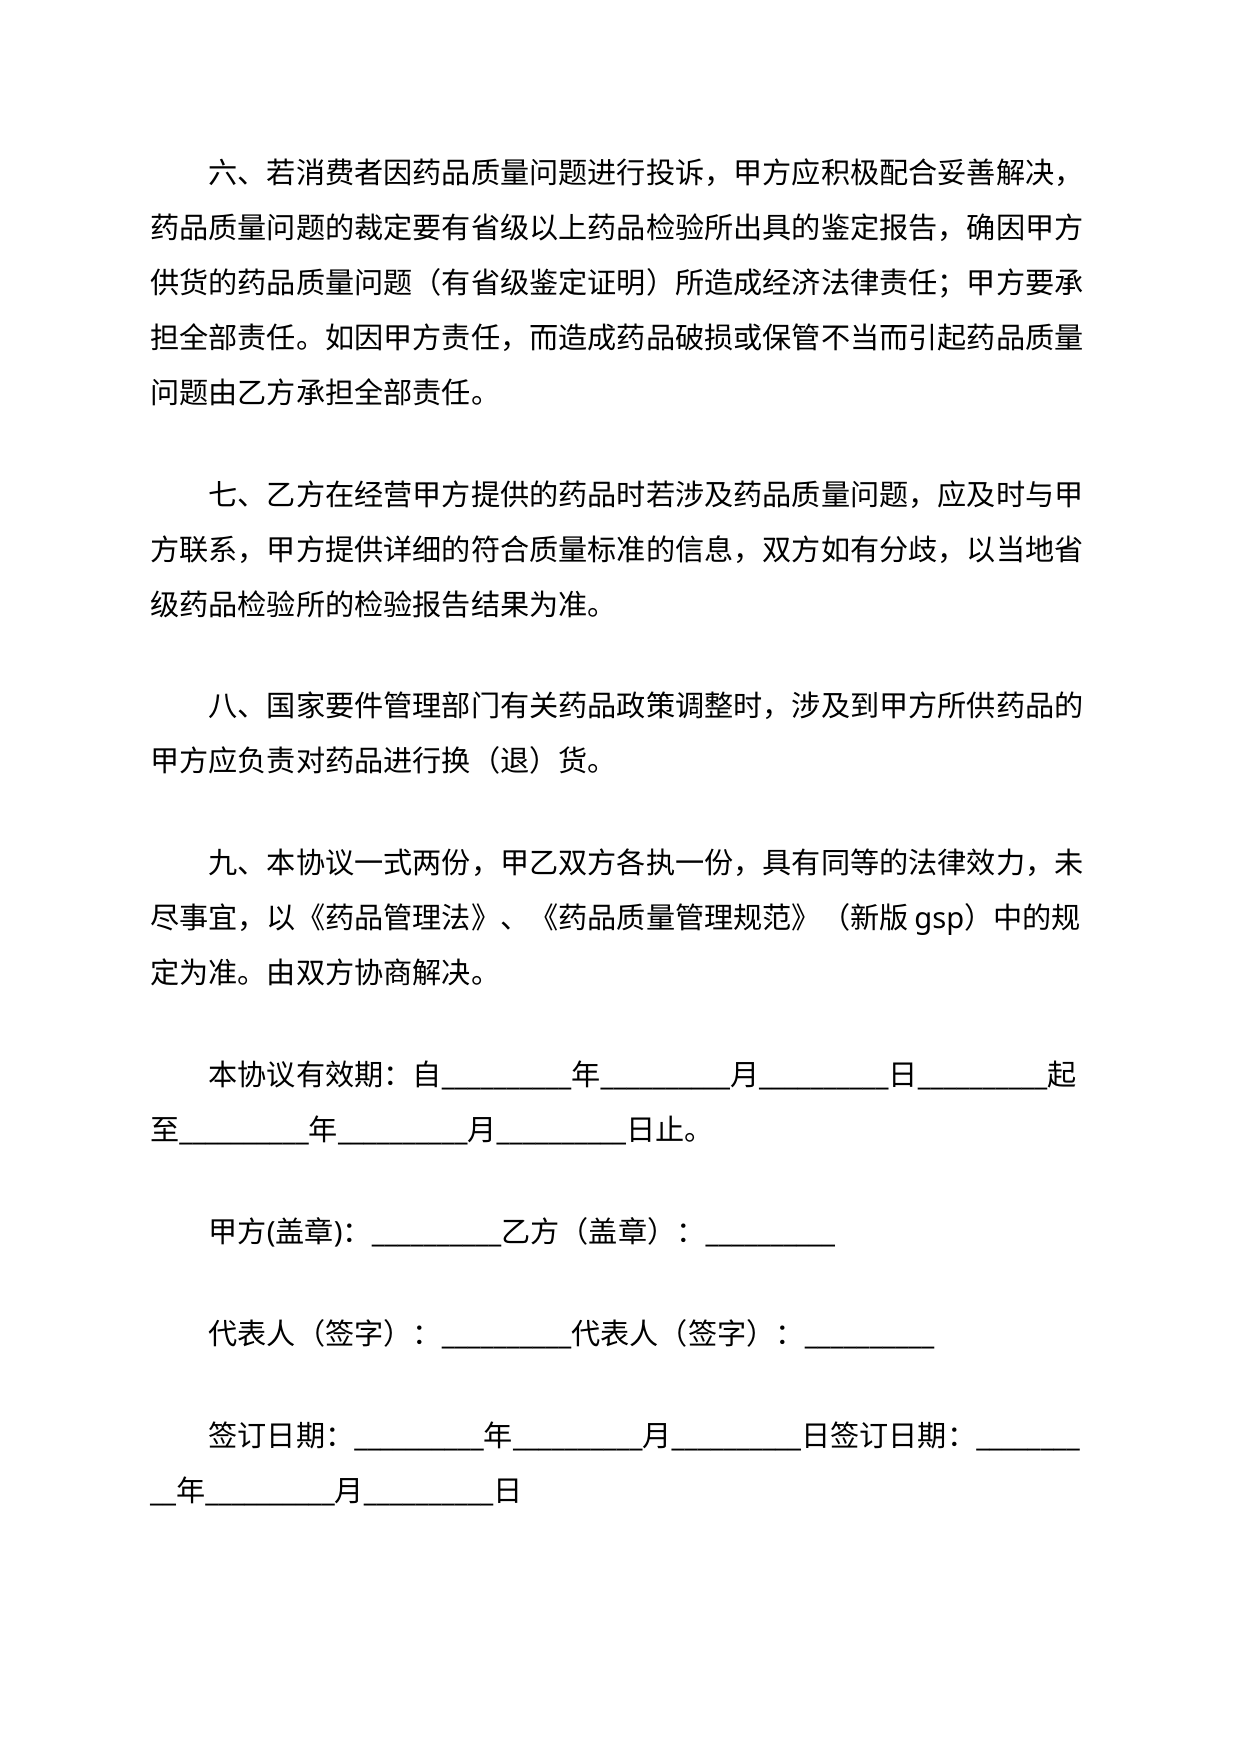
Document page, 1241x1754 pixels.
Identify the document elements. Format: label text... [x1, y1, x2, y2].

text 九、本协议一式两份，甲乙双方各执一份，具有同等的法律效力，未尽事宜，以《药品管理法》、《药品质量管理规范》（新版gsp）中的规定为准。由双方协商解决。 [150, 839, 1090, 992]
text 代表人（签字）：__________代表人（签字）：__________ [150, 1310, 1090, 1353]
text 签订日期：__________年__________月__________日签订日期：__________年__________月__________日 [150, 1412, 1090, 1509]
text 八、国家要件管理部门有关药品政策调整时，涉及到甲方所供药品的甲方应负责对药品进行换（退）货。 [150, 683, 1090, 780]
text 甲方(盖章)：__________乙方（盖章）：__________ [150, 1208, 1090, 1251]
text 七、乙方在经营甲方提供的药品时若涉及药品质量问题，应及时与甲方联系，甲方提供详细的符合质量标准的信息，双方如有分歧，以当地省级药品检验所的检验报告结果为准。 [150, 471, 1090, 623]
text 本协议有效期：自__________年__________月__________日__________起至__________年__________月__________日止。 [150, 1051, 1090, 1149]
text 六、若消费者因药品质量问题进行投诉，甲方应积极配合妥善解决，药品质量问题的裁定要有省级以上药品检验所出具的鉴定报告，确因甲方供货的药品质量问题（有省级鉴定证明）所造成经济法律责任；甲方要承担全部责任。如因甲方责任，而造成药品破损或保管不当而引起药品质量问题由乙方承担全部责任。 [150, 150, 1090, 412]
